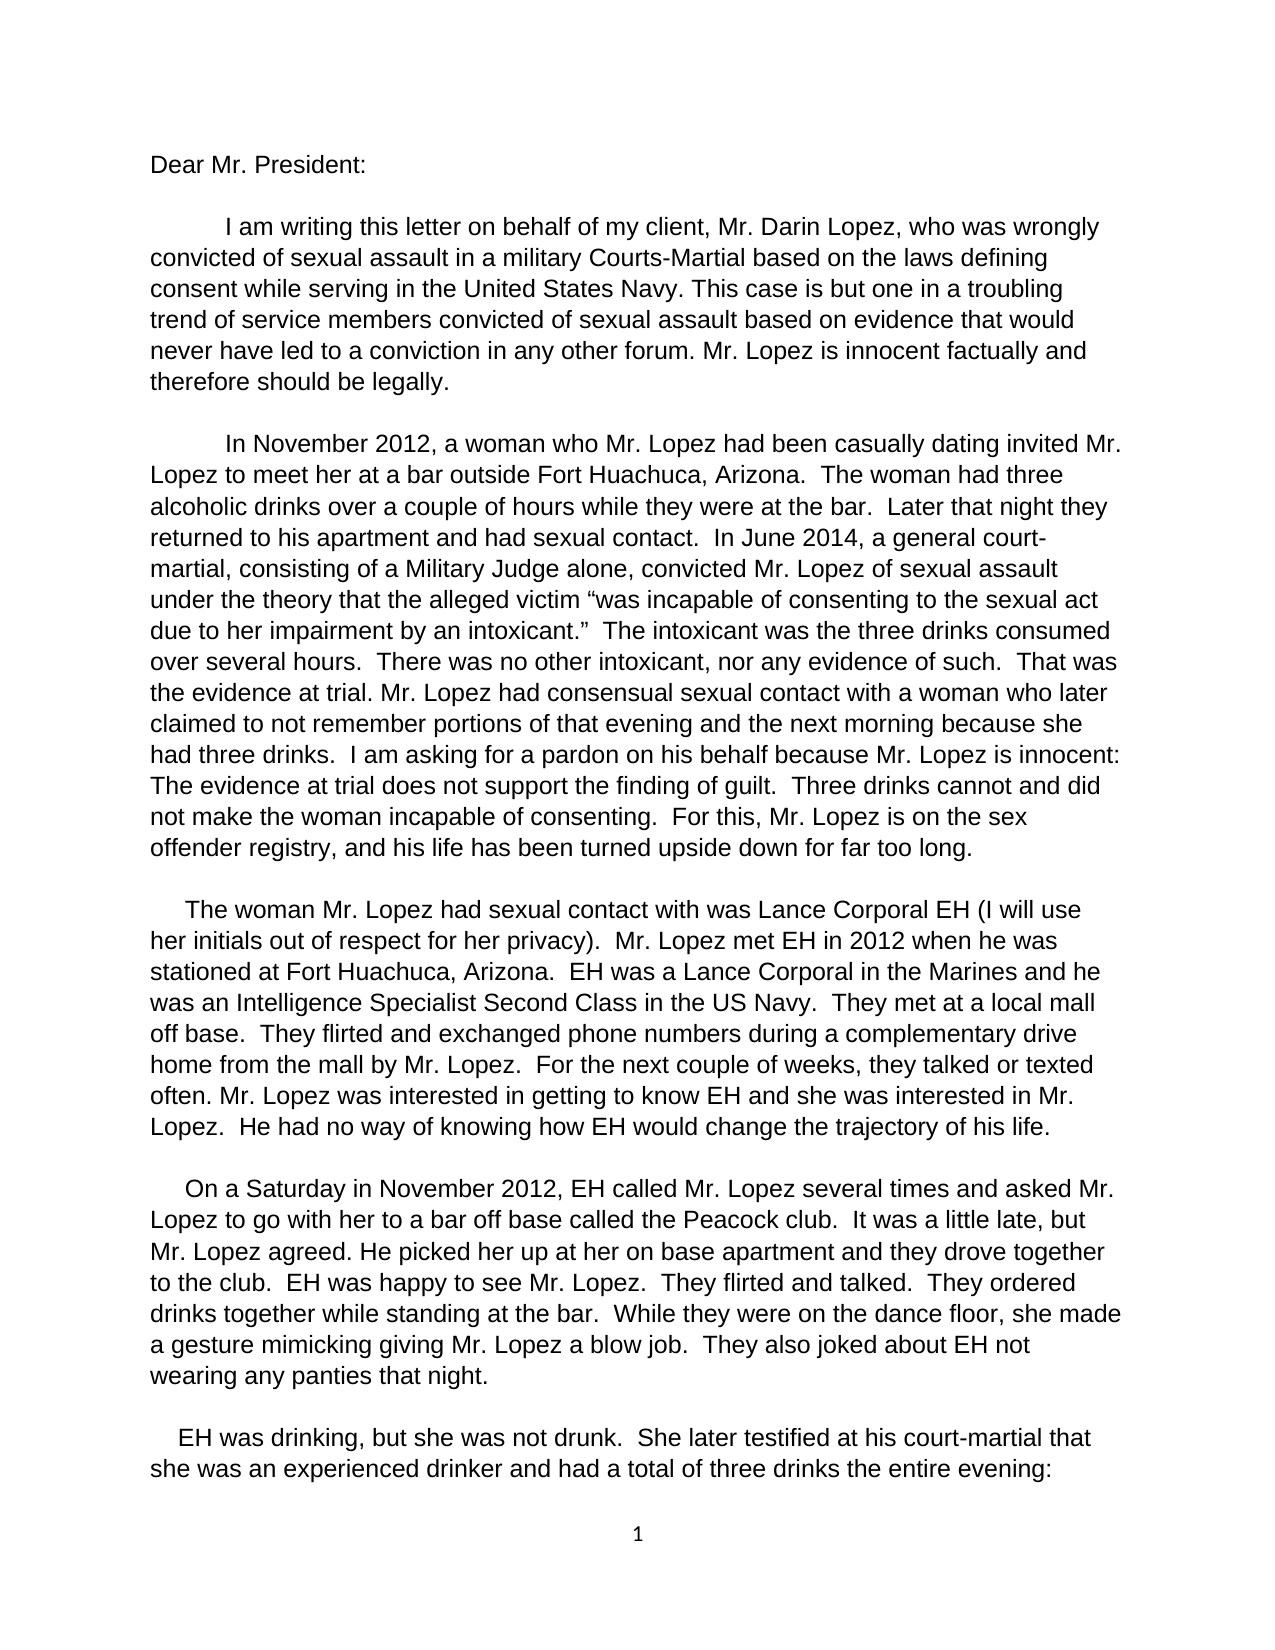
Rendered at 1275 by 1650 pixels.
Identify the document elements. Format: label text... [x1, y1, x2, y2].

text Dear Mr. President: [150, 150, 1125, 179]
text In November 2012, a woman who Mr. Lopez had been casually dating invited Mr. Lopez to meet her at a bar outside Fort Huachuca, Arizona. The woman had three alcoholic drinks over a couple of hours while they were at the bar. Later that night they returned to his apartment and had sexual contact. In June 2014, a general court-martial, consisting of a Military Judge alone, convicted Mr. Lopez of sexual assault under the theory that the alleged victim “was incapable of consenting to the sexual act due to her impairment by an intoxicant.” The intoxicant was the three drinks consumed over several hours. There was no other intoxicant, nor any evidence of such. That was the evidence at trial. Mr. Lopez had consensual sexual contact with a woman who later claimed to not remember portions of that evening and the next morning because she had three drinks. I am asking for a pardon on his behalf because Mr. Lopez is innocent: The evidence at trial does not support the finding of guilt. Three drinks cannot and did not make the woman incapable of consenting. For this, Mr. Lopez is on the sex offender registry, and his life has been turned upside down for far too long. [150, 429, 1125, 862]
text On a Saturday in November 2012, EH called Mr. Lopez several times and asked Mr. Lopez to go with her to a bar off base called the Peacock club. It was a little late, but Mr. Lopez agreed. He picked her up at her on base apartment and they drove together to the club. EH was happy to see Mr. Lopez. They flirted and talked. They ordered drinks together while standing at the bar. While they were on the dance floor, she made a gesture mimicking giving Mr. Lopez a blow job. They also joked about EH not wearing any panties that night. [150, 1174, 1125, 1389]
text I am writing this letter on behalf of my client, Mr. Darin Lopez, who was wrongly convicted of sexual assault in a military Courts-Martial based on the laws defining consent while serving in the United States Navy. This case is but one in a troubling trend of service members convicted of sexual assault based on evidence that would never have led to a conviction in any other forum. Mr. Lopez is innocent factually and therefore should be legally. [150, 212, 1125, 396]
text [150, 1423, 1125, 1482]
text The woman Mr. Lopez had sexual contact with was Lance Corporal EH (I will use her initials out of respect for her privacy). Mr. Lopez met EH in 2012 when he was stationed at Fort Huachuca, Arizona. EH was a Lance Corporal in the Marines and he was an Intelligence Specialist Second Class in the US Navy. They met at a local mall off base. They flirted and exchanged phone numbers during a complementary drive home from the mall by Mr. Lopez. For the next couple of weeks, they talked or texted often. Mr. Lopez was interested in getting to know EH and she was interested in Mr. Lopez. He had no way of knowing how EH would change the trajectory of his life. [150, 895, 1125, 1141]
